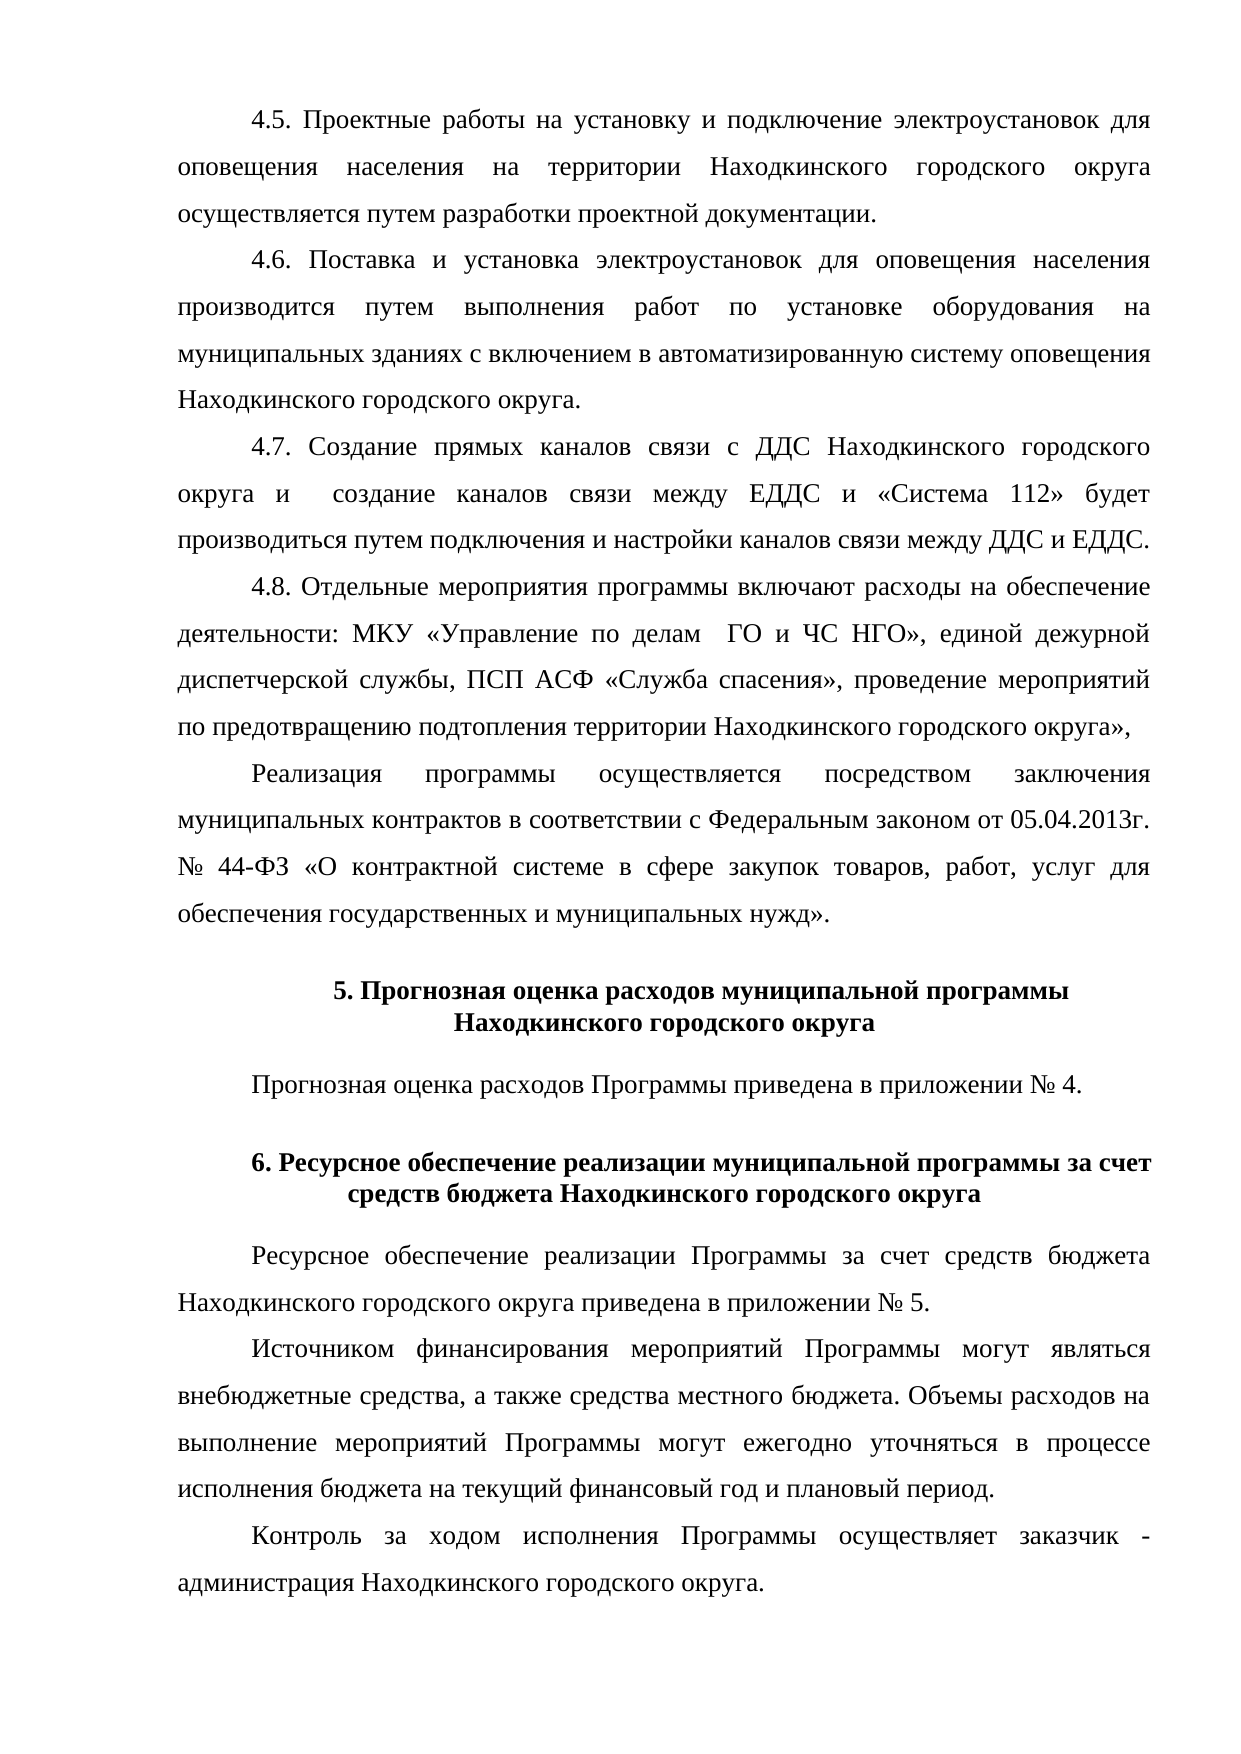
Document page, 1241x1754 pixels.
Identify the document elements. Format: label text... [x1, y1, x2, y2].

text Реализация программы осуществляется посредством заключения муниципальных контрактов в соответствии с Федеральным законом от 05.04.2013г. № 44-ФЗ «О контрактной системе в сфере закупок товаров, работ, услуг для обеспечения государственных и муниципальных нужд». [177, 757, 1152, 928]
text Контроль за ходом исполнения Программы осуществляет заказчик - администрация Находкинского городского округа. [177, 1519, 1152, 1597]
text 4.6. Поставка и установка электроустановок для оповещения населения производится путем выполнения работ по установке оборудования на муниципальных зданиях с включением в автоматизированную систему оповещения Находкинского городского округа. [177, 243, 1152, 414]
text Прогнозная оценка расходов Программы приведена в приложении № 4. [177, 1068, 1152, 1099]
text 4.5. Проектные работы на установку и подключение электроустановок для оповещения населения на территории Находкинского городского округа осуществляется путем разработки проектной документации. [177, 103, 1152, 228]
text 5. Прогнозная оценка расходов муниципальной программы Находкинского городского округа [177, 974, 1152, 1037]
text Источником финансирования мероприятий Программы могут являться внебюджетные средства, а также средства местного бюджета. Объемы расходов на выполнение мероприятий Программы могут ежегодно уточняться в процессе исполнения бюджета на текущий финансовый год и плановый период. [177, 1332, 1152, 1504]
text Ресурсное обеспечение реализации Программы за счет средств бюджета Находкинского городского округа приведена в приложении № 5. [177, 1239, 1152, 1317]
text 4.7. Создание прямых каналов связи с ДДС Находкинского городского округа и создание каналов связи между ЕДДС и «Система 112» будет производиться путем подключения и настройки каналов связи между ДДС и ЕДДС. [177, 430, 1152, 554]
text 4.8. Отдельные мероприятия программы включают расходы на обеспечение деятельности: МКУ «Управление по делам ГО и ЧС НГО», единой дежурной диспетчерской службы, ПСП АСФ «Служба спасения», проведение мероприятий по предотвращению подтопления территории Находкинского городского округа», [177, 570, 1152, 741]
text 6. Ресурсное обеспечение реализации муниципальной программы за счет средств бюджета Находкинского городского округа [177, 1146, 1152, 1208]
